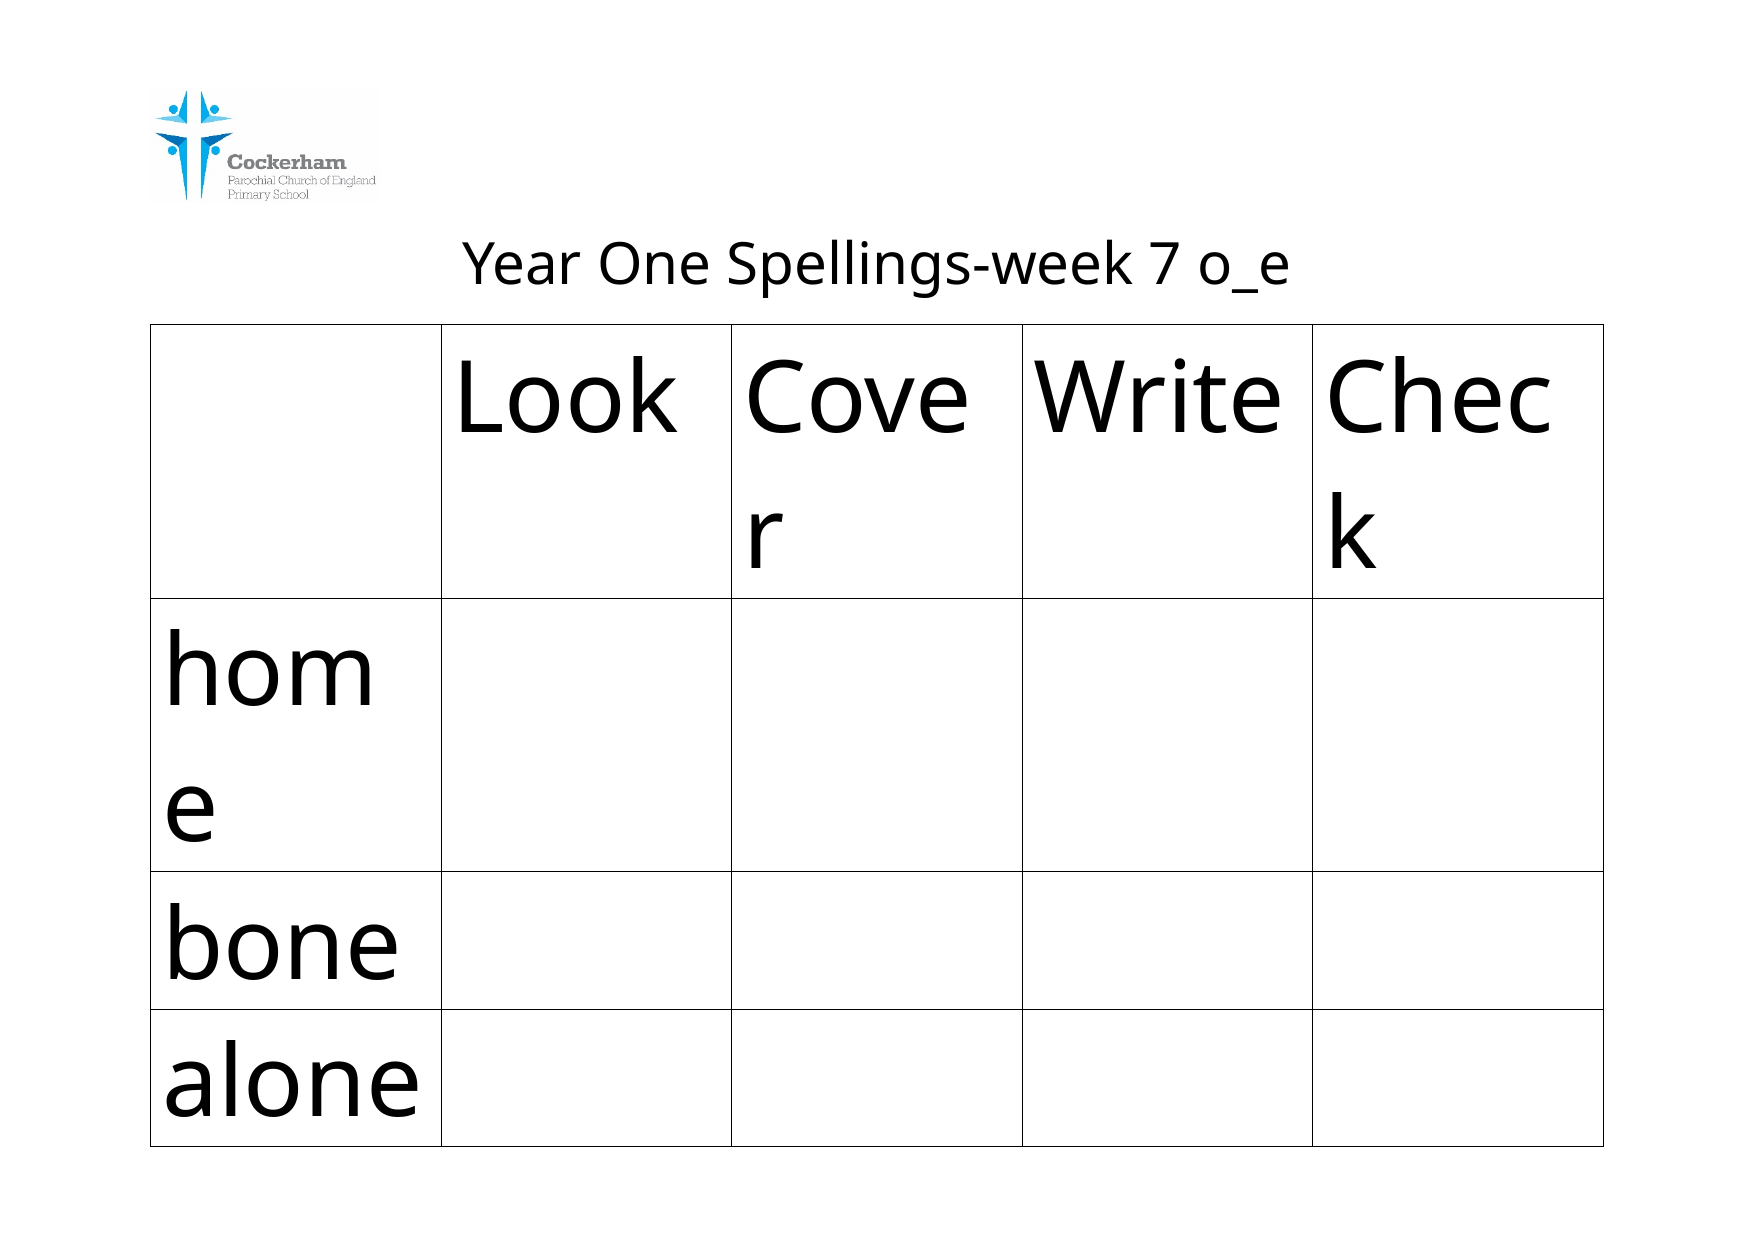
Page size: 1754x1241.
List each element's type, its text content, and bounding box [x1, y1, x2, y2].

table_cell [1023, 1010, 1312, 1146]
table_cell alone [151, 1010, 441, 1146]
table_cell [732, 599, 1022, 871]
table_cell [1313, 1010, 1603, 1146]
table_header [151, 325, 441, 598]
table_cell [1313, 872, 1603, 1008]
table_header Cover [732, 325, 1022, 598]
table_cell bone [151, 872, 441, 1008]
table_cell [442, 1010, 731, 1146]
table_cell [1023, 872, 1312, 1008]
table_cell home [151, 599, 441, 871]
table_cell [442, 872, 731, 1008]
table_cell [732, 1010, 1022, 1146]
table_cell [1023, 599, 1312, 871]
table_cell [1313, 599, 1603, 871]
table_header Write [1023, 325, 1312, 598]
text Year One Spellings-week 7 o_e [150, 222, 1604, 301]
table_cell [732, 872, 1022, 1008]
table_header Look [442, 325, 731, 598]
table_cell [442, 599, 731, 871]
table_header Check [1313, 325, 1603, 598]
picture [150, 88, 380, 203]
